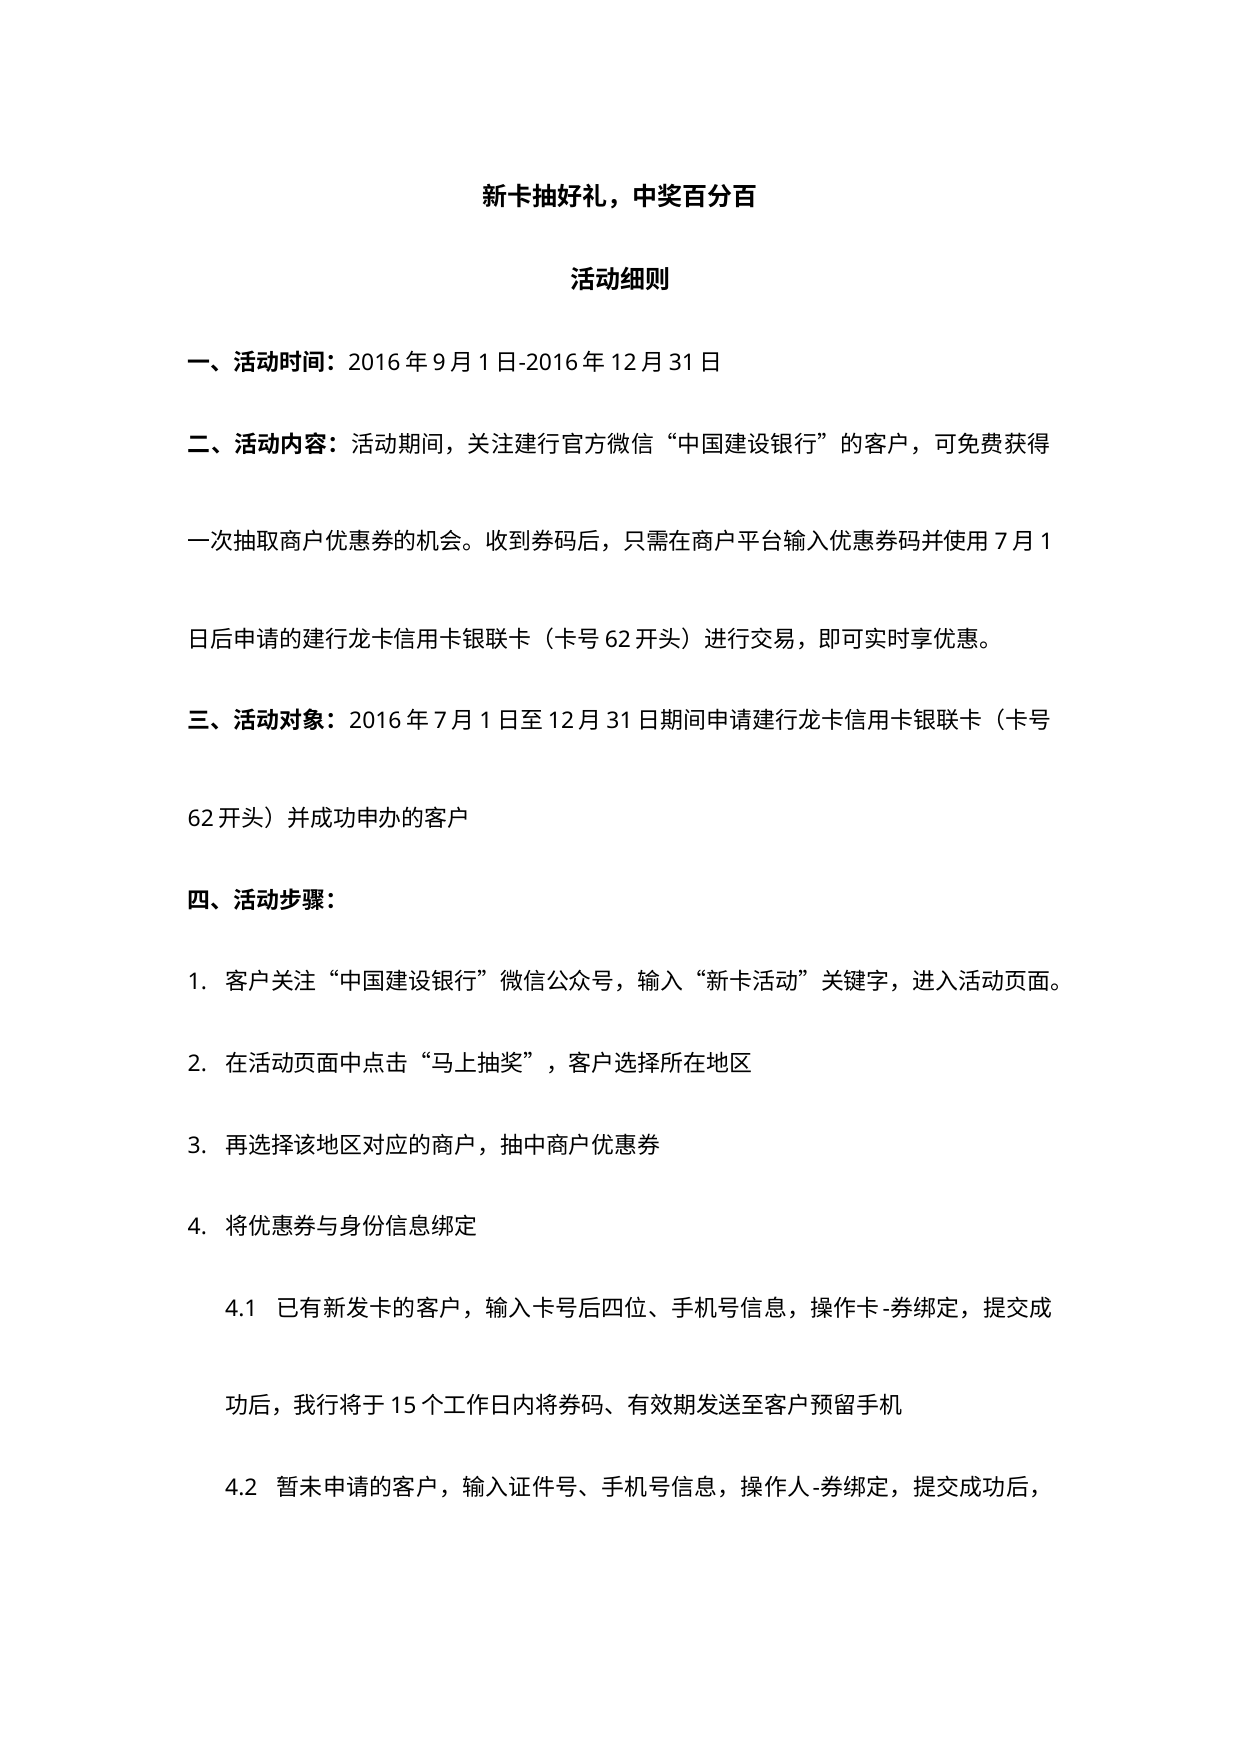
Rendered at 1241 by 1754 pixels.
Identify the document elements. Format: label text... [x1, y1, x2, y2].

list 在活动页面中点击“马上抽奖”，客户选择所在地区 [187, 1029, 1053, 1094]
text 二、活动内容：活动期间，关注建行官方微信“中国建设银行”的客户，可免费获得一次抽取商户优惠券的机会。收到券码后，只需在商户平台输入优惠券码并使用7月1日后申请的建行龙卡信用卡银联卡（卡号62开头）进行交易，即可实时享优惠。 [187, 410, 1053, 670]
text 活动细则 [187, 245, 1053, 310]
list 将优惠券与身份信息绑定 [187, 1192, 1053, 1257]
text 新卡抽好礼，中奖百分百 [187, 162, 1053, 227]
text 三、活动对象：2016年7月1日至12月31日期间申请建行龙卡信用卡银联卡（卡号62开头）并成功申办的客户 [187, 687, 1053, 849]
list 再选择该地区对应的商户，抽中商户优惠券 [187, 1111, 1053, 1176]
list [225, 1453, 1053, 1518]
text 一、活动时间：2016年9月1日-2016年12月31日 [187, 328, 1053, 393]
list 4.1 已有新发卡的客户，输入卡号后四位、手机号信息，操作卡-券绑定，提交成功后，我行将于15个工作日内将券码、有效期发送至客户预留手机 [225, 1274, 1053, 1436]
list 客户关注“中国建设银行”微信公众号，输入“新卡活动”关键字，进入活动页面。 [187, 947, 1053, 1012]
text 四、活动步骤： [187, 866, 1053, 931]
